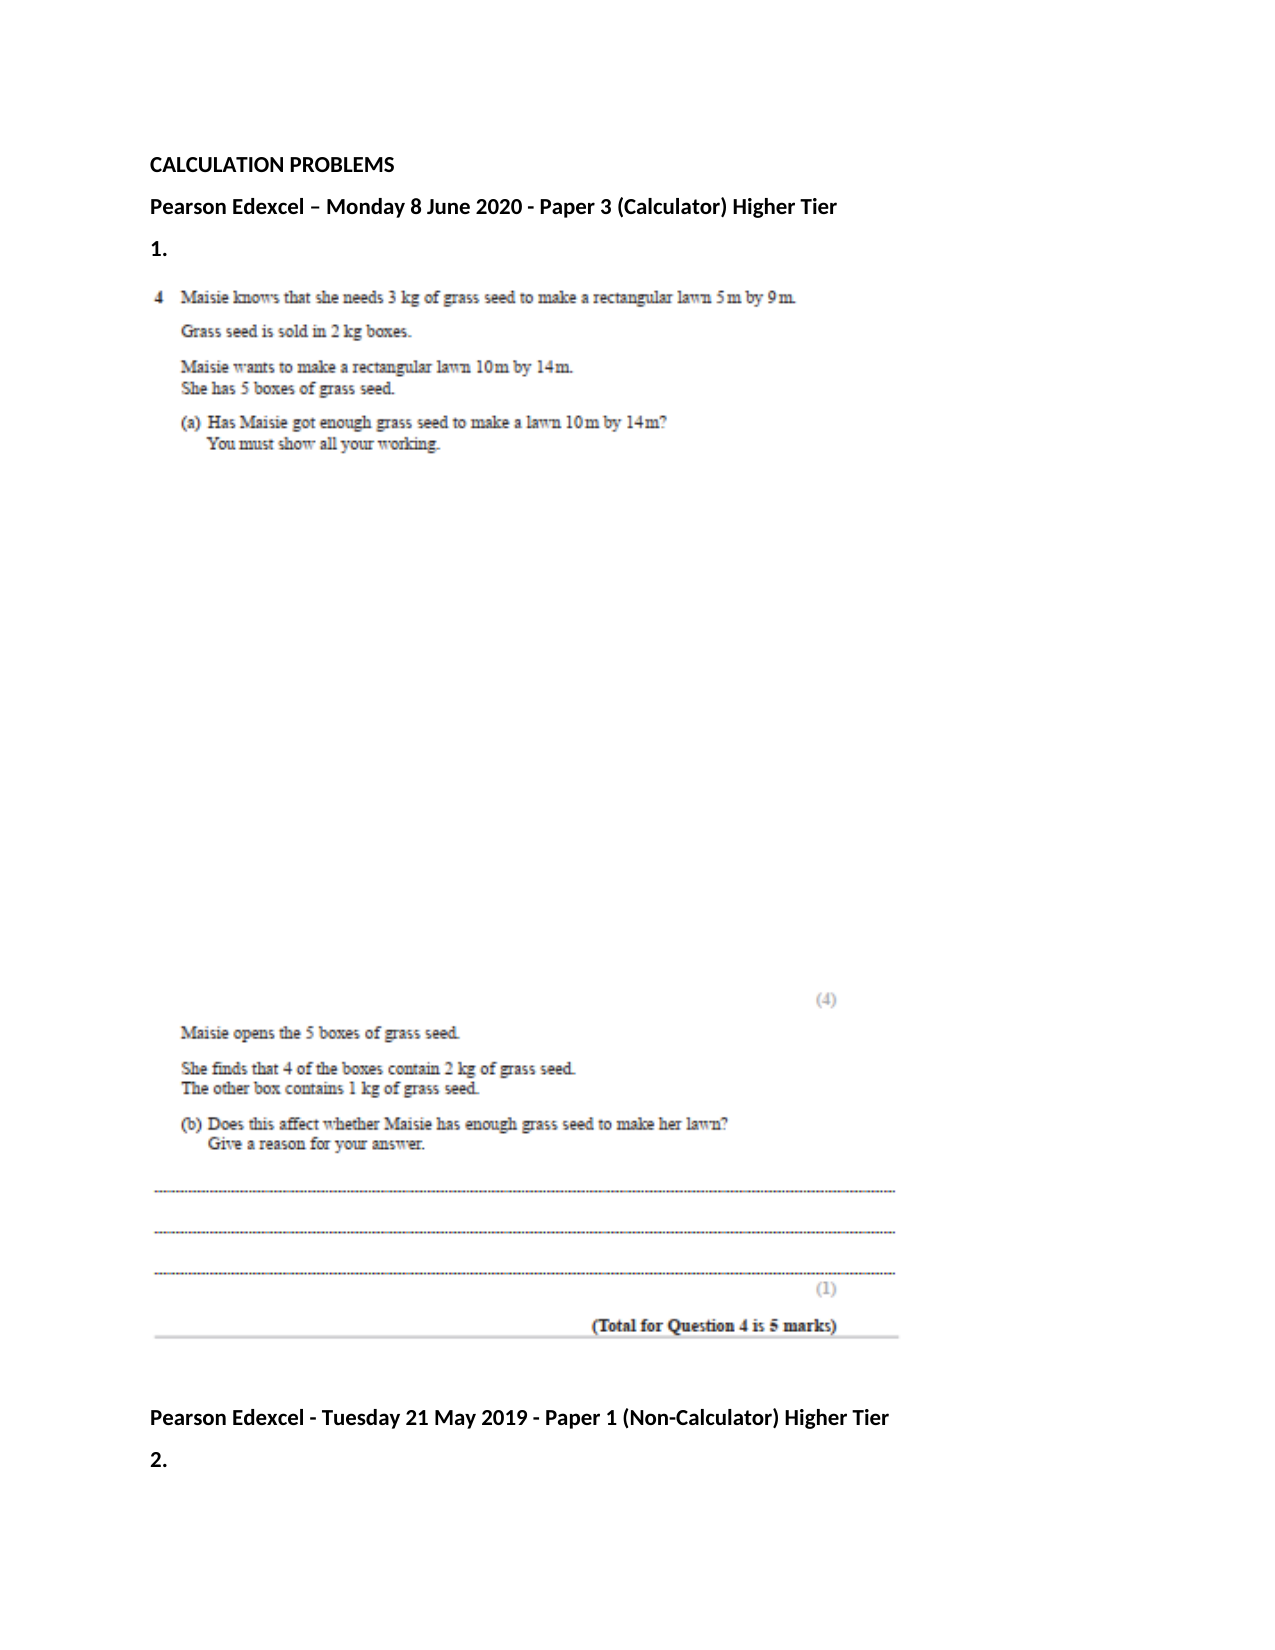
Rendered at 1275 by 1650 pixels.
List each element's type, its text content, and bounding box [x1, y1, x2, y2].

list Pearson Edexcel – Monday 8 June 2020 - Paper 3 (Calculator) Higher Tier [150, 192, 1125, 220]
list 1. [150, 234, 1125, 262]
list Pearson Edexcel - Tuesday 21 May 2019 - Paper 1 (Non-Calculator) Higher Tier [150, 1403, 1125, 1431]
list CALCULATION PROBLEMS [150, 150, 1125, 178]
picture [150, 276, 906, 1348]
list 2. [150, 1445, 1125, 1473]
